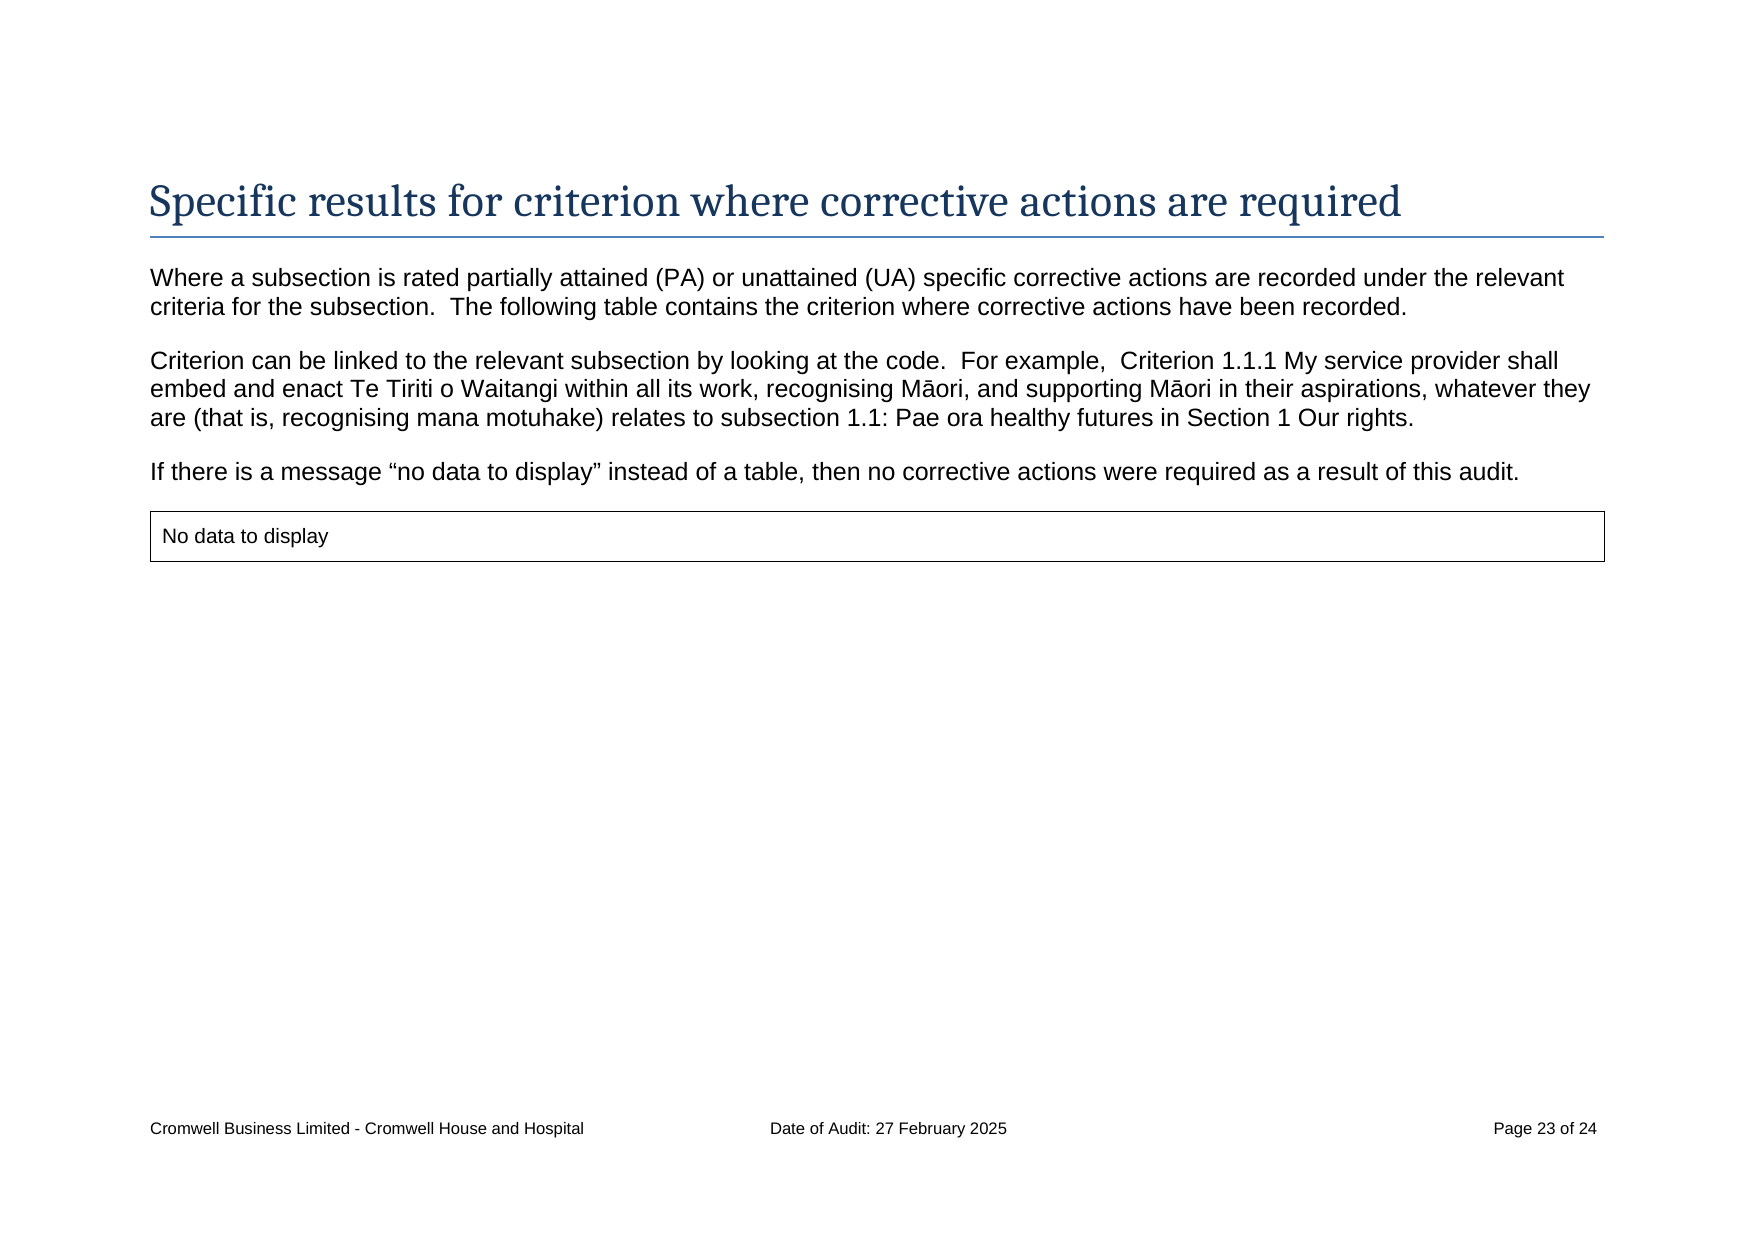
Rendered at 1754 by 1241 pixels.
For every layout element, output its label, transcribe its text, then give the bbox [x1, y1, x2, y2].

subtitle Specific results for criterion where corrective actions are required [150, 175, 1604, 236]
text If there is a message “no data to display” instead of a table, then no corrective actions were required as a result of this audit. [150, 457, 1604, 486]
table_header No data to display [151, 512, 1604, 561]
text Criterion can be linked to the relevant subsection by looking at the code. For example, Criterion 1.1.1 My service provider shall embed and enact Te Tiriti o Waitangi within all its work, recognising Māori, and supporting Māori in their aspirations, whatever they are (that is, recognising mana motuhake) relates to subsection 1.1: Pae ora healthy futures in Section 1 Our rights. [150, 346, 1604, 432]
text Where a subsection is rated partially attained (PA) or unattained (UA) specific corrective actions are recorded under the relevant criteria for the subsection. The following table contains the criterion where corrective actions have been recorded. [150, 263, 1604, 321]
